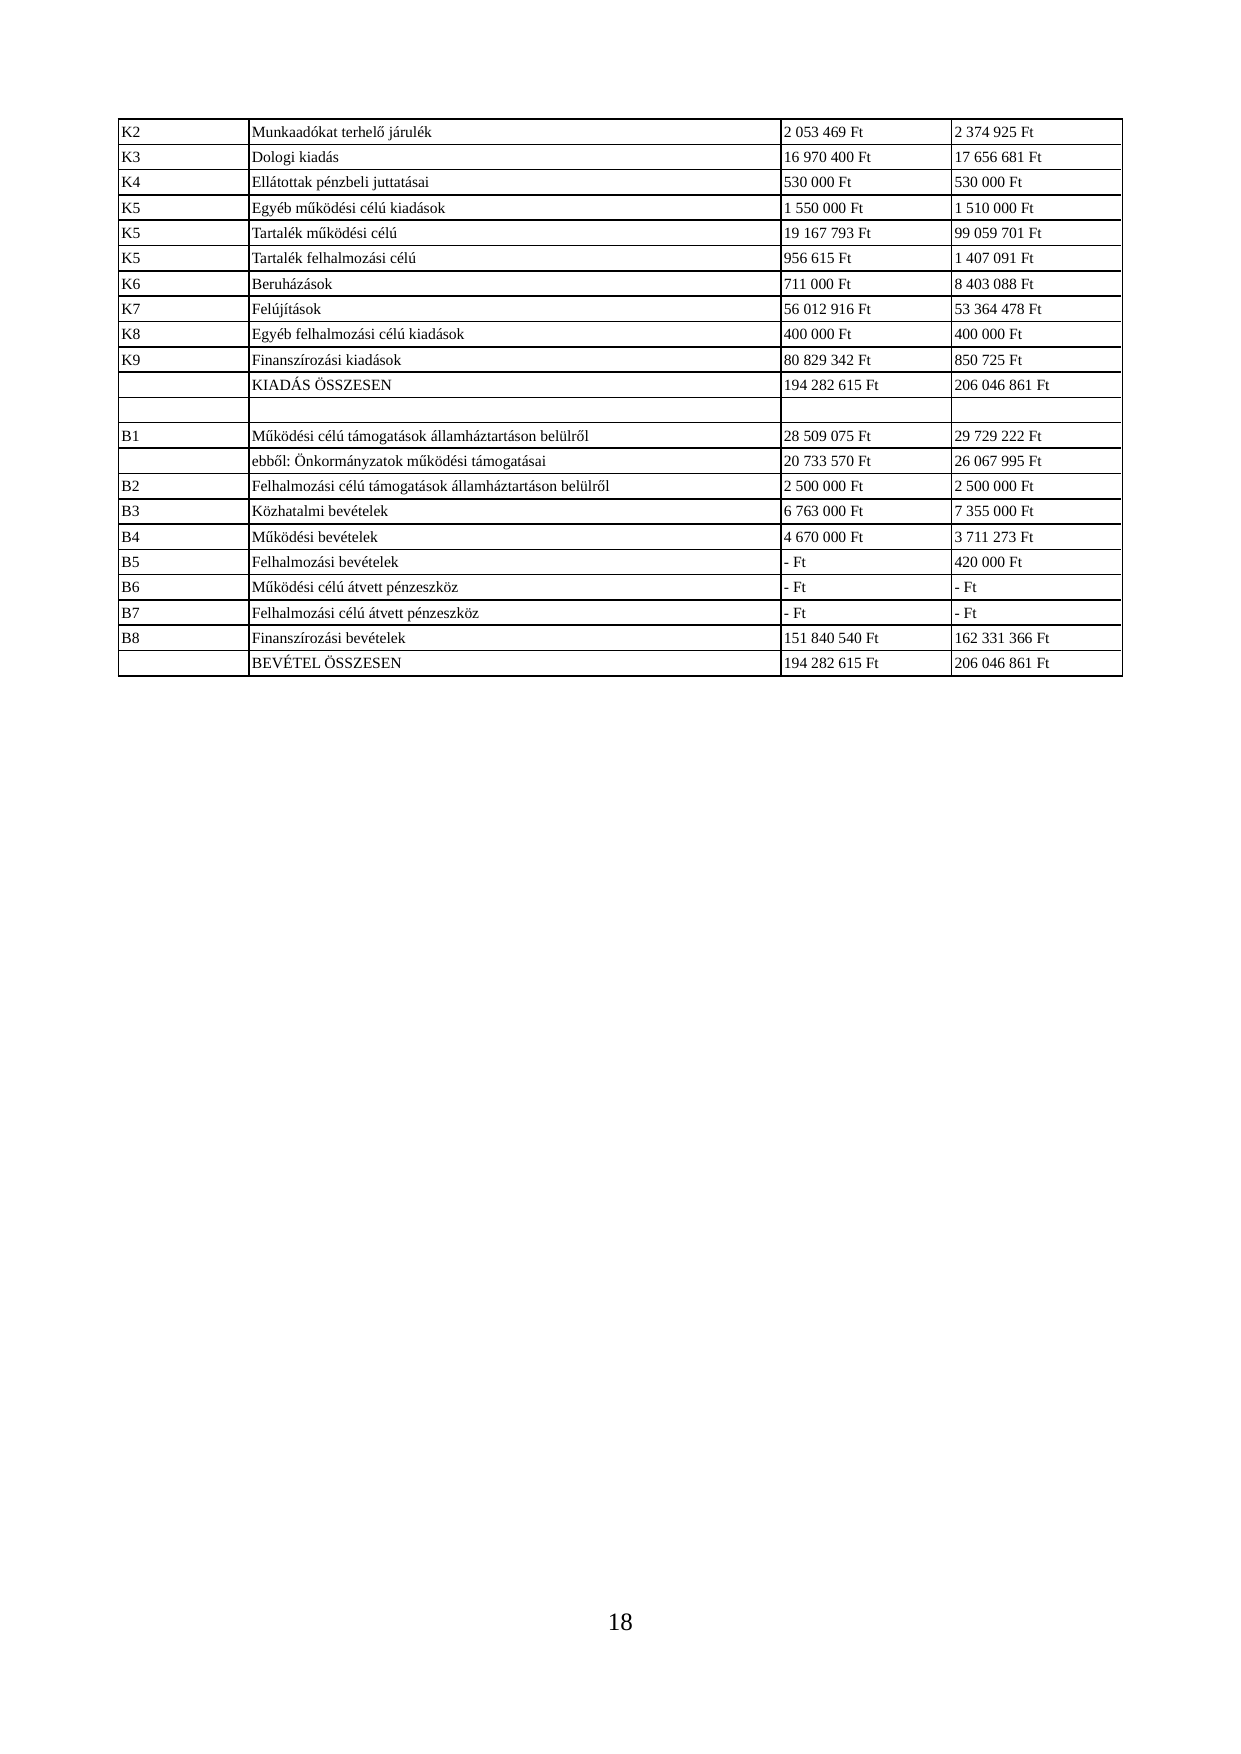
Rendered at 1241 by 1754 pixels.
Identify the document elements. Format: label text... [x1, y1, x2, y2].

table_cell Beruházások [250, 272, 780, 295]
table_cell [250, 398, 780, 422]
table_cell 400 000 Ft [952, 321, 1122, 346]
table_cell K5 [119, 246, 248, 270]
table_cell [952, 397, 1122, 422]
table_cell 2 500 000 Ft [952, 473, 1122, 498]
table_cell 3 711 273 Ft [952, 523, 1122, 548]
table_cell BEVÉTEL ÖSSZESEN [250, 651, 780, 675]
table_cell - Ft [952, 574, 1122, 599]
table_cell 2 053 469 Ft [782, 120, 951, 143]
table_cell 194 282 615 Ft [782, 373, 951, 397]
table_cell 19 167 793 Ft [782, 221, 951, 245]
table_cell B7 [119, 601, 248, 624]
table_cell B1 [119, 423, 248, 447]
table_cell K9 [119, 348, 248, 371]
table_cell Felhalmozási célú támogatások államháztartáson belülről [250, 474, 780, 498]
table_cell Működési bevételek [250, 525, 780, 548]
table_cell 1 407 091 Ft [952, 245, 1122, 270]
table_cell 400 000 Ft [782, 322, 951, 346]
table_cell B3 [119, 500, 248, 523]
table_cell 530 000 Ft [952, 169, 1122, 194]
table_cell Egyéb működési célú kiadások [250, 196, 780, 219]
table_cell Finanszírozási bevételek [250, 626, 780, 650]
table_cell 26 067 995 Ft [952, 447, 1122, 472]
table_cell ebből: Önkormányzatok működési támogatásai [250, 449, 780, 472]
table_cell KIADÁS ÖSSZESEN [250, 373, 780, 397]
table_cell 8 403 088 Ft [952, 270, 1122, 295]
table_cell 56 012 916 Ft [782, 297, 951, 321]
table_cell 99 059 701 Ft [952, 219, 1122, 245]
table_cell Felhalmozási célú átvett pénzeszköz [250, 601, 780, 624]
table_cell 20 733 570 Ft [782, 449, 951, 472]
table_cell 206 046 861 Ft [952, 650, 1122, 675]
table_cell [119, 651, 248, 675]
table_cell K7 [119, 297, 248, 321]
table_cell [119, 373, 248, 397]
table_cell 206 046 861 Ft [952, 371, 1122, 397]
table_cell Működési célú átvett pénzeszköz [250, 575, 780, 599]
table_cell 17 656 681 Ft [952, 144, 1122, 169]
table_cell Működési célú támogatások államháztartáson belülről [250, 423, 780, 447]
table_cell Felhalmozási bevételek [250, 550, 780, 574]
table_cell 162 331 366 Ft [952, 624, 1122, 650]
table_cell 151 840 540 Ft [782, 626, 951, 650]
table_cell Tartalék felhalmozási célú [250, 246, 780, 270]
table_cell 1 550 000 Ft [782, 196, 951, 219]
table_cell B2 [119, 474, 248, 498]
table_cell B4 [119, 525, 248, 548]
table_cell 29 729 222 Ft [952, 422, 1122, 447]
table_cell Munkaadókat terhelő járulék [250, 120, 780, 143]
table_cell Dologi kiadás [250, 145, 780, 169]
table_cell 956 615 Ft [782, 246, 951, 270]
table_cell K6 [119, 272, 248, 295]
table_cell - Ft [782, 575, 951, 599]
table_cell K5 [119, 221, 248, 245]
table_cell 80 829 342 Ft [782, 348, 951, 371]
table_cell 850 725 Ft [952, 346, 1122, 371]
table_cell [782, 398, 951, 422]
table_cell K5 [119, 196, 248, 219]
table_cell - Ft [952, 599, 1122, 624]
table_cell 420 000 Ft [952, 549, 1122, 574]
table_cell K4 [119, 170, 248, 194]
table_cell Tartalék működési célú [250, 221, 780, 245]
table_cell 6 763 000 Ft [782, 500, 951, 523]
table_cell 53 364 478 Ft [952, 295, 1122, 321]
table_cell [119, 398, 248, 422]
table_cell 2 374 925 Ft [952, 120, 1122, 143]
table_cell 7 355 000 Ft [952, 498, 1122, 523]
table_cell 28 509 075 Ft [782, 423, 951, 447]
table_cell 530 000 Ft [782, 170, 951, 194]
table_cell - Ft [782, 601, 951, 624]
table_cell 16 970 400 Ft [782, 145, 951, 169]
table_cell 711 000 Ft [782, 272, 951, 295]
table_cell Egyéb felhalmozási célú kiadások [250, 322, 780, 346]
table_cell Közhatalmi bevételek [250, 500, 780, 523]
table_cell B5 [119, 550, 248, 574]
table_cell Finanszírozási kiadások [250, 348, 780, 371]
table_cell Felújítások [250, 297, 780, 321]
table_cell K2 [119, 120, 248, 143]
table_cell 1 510 000 Ft [952, 194, 1122, 219]
table_cell 194 282 615 Ft [782, 651, 951, 675]
table_cell 4 670 000 Ft [782, 525, 951, 548]
table_cell Ellátottak pénzbeli juttatásai [250, 170, 780, 194]
table_cell [119, 449, 248, 472]
table_cell 2 500 000 Ft [782, 474, 951, 498]
table_cell K3 [119, 145, 248, 169]
table_cell B6 [119, 575, 248, 599]
table_cell - Ft [782, 550, 951, 574]
table_cell K8 [119, 322, 248, 346]
table_cell B8 [119, 626, 248, 650]
